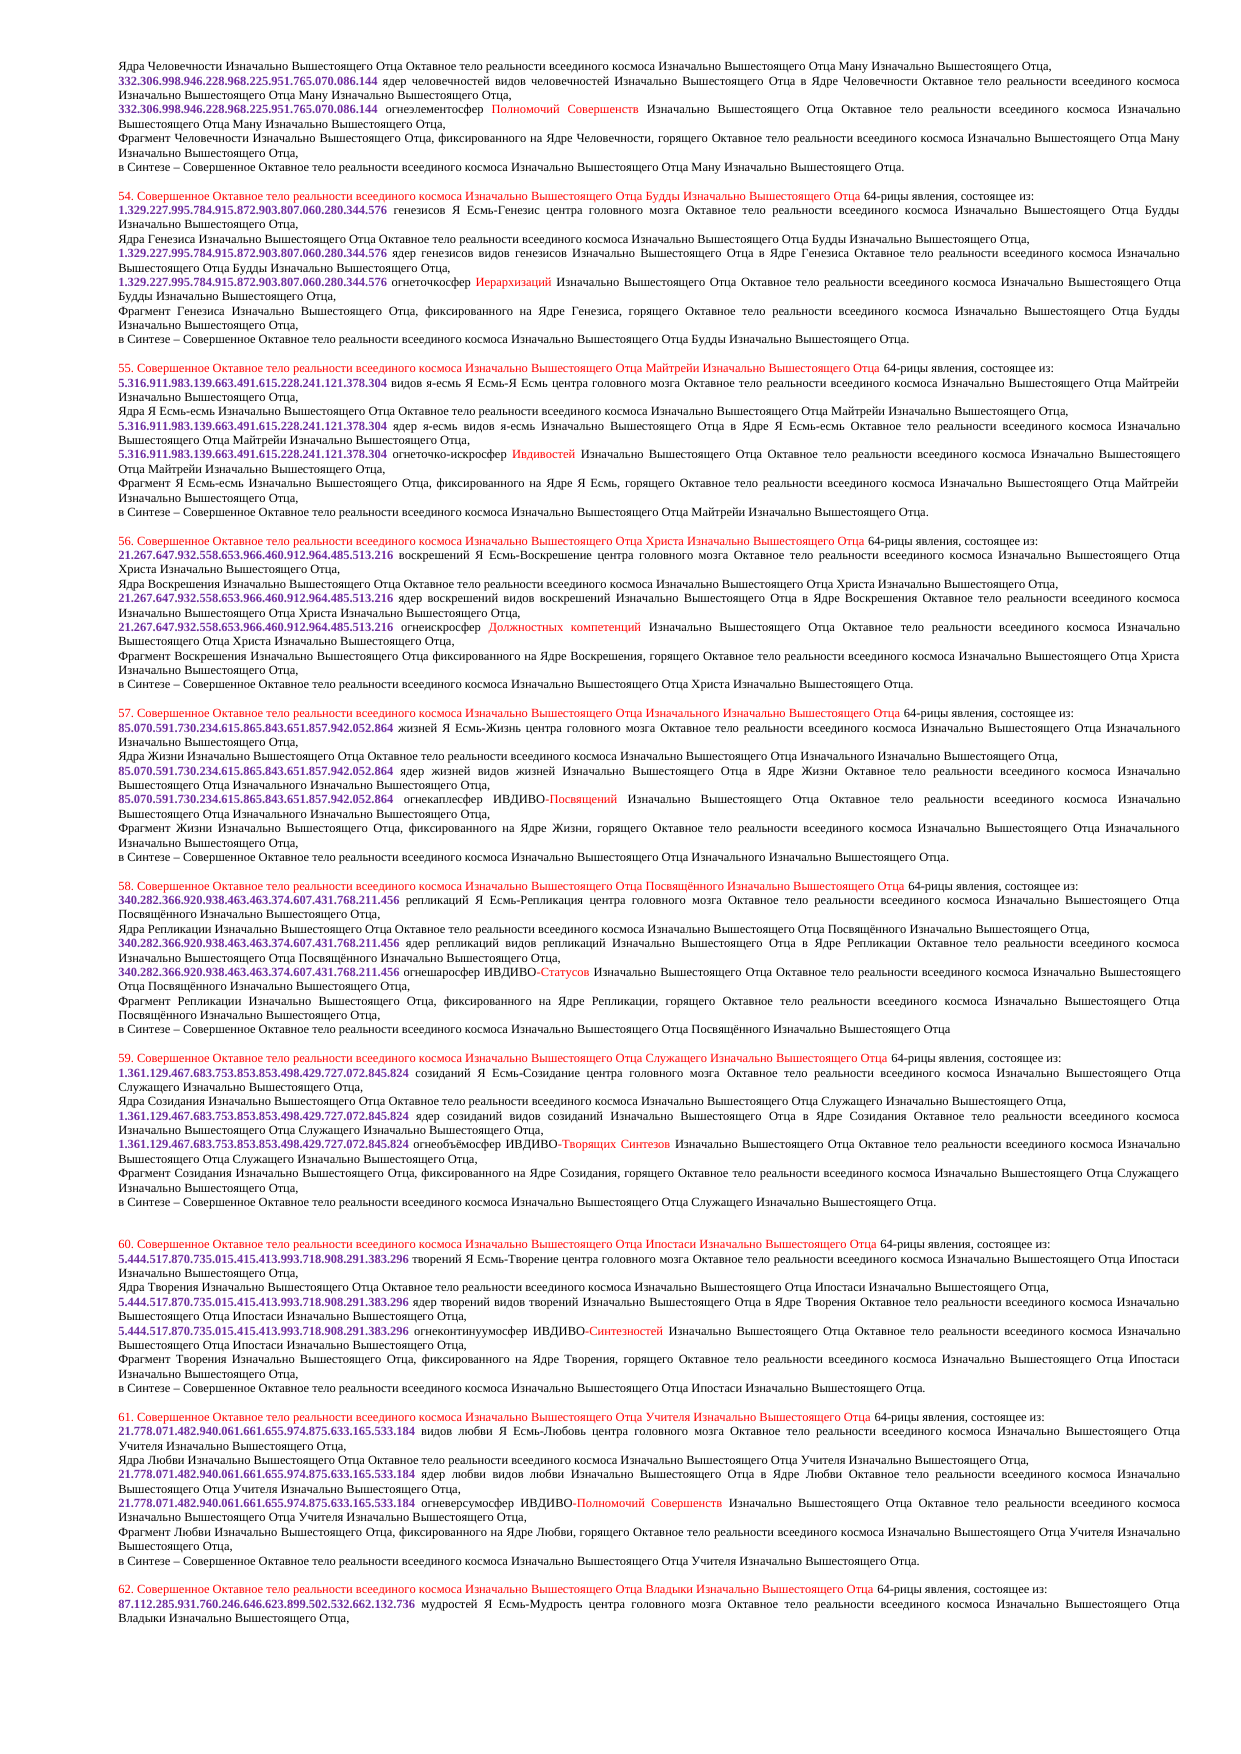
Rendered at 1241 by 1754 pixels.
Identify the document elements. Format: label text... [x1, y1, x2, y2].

text 340.282.366.920.938.463.463.374.607.431.768.211.456 огнешаросфер ИВДИВО-Статусов Изначально Вышестоящего Отца Октавное тело реальности всеединого космоса Изначально Вышестоящего Отца Посвящённого Изначально Вышестоящего Отца, [118, 965, 1181, 993]
text Фрагмент Воскрешения Изначально Вышестоящего Отца фиксированного на Ядре Воскрешения, горящего Октавное тело реальности всеединого космоса Изначально Вышестоящего Отца Христа Изначально Вышестоящего Отца, [118, 648, 1181, 677]
text 1.361.129.467.683.753.853.853.498.429.727.072.845.824 ядер созиданий видов созиданий Изначально Вышестоящего Отца в Ядре Созидания Октавное тело реальности всеединого космоса Изначально Вышестоящего Отца Служащего Изначально Вышестоящего Отца, [118, 1108, 1181, 1137]
text 61. Совершенное Октавное тело реальности всеединого космоса Изначально Вышестоящего Отца Учителя Изначально Вышестоящего Отца 64-рицы явления, состоящее из: [118, 1409, 1181, 1424]
text Фрагмент Я Есмь-есмь Изначально Вышестоящего Отца, фиксированного на Ядре Я Есмь, горящего Октавное тело реальности всеединого космоса Изначально Вышестоящего Отца Майтрейи Изначально Вышестоящего Отца, [118, 476, 1181, 505]
text Ядра Жизни Изначально Вышестоящего Отца Октавное тело реальности всеединого космоса Изначально Вышестоящего Отца Изначального Изначально Вышестоящего Отца, [118, 749, 1181, 763]
text 85.070.591.730.234.615.865.843.651.857.942.052.864 жизней Я Есмь-Жизнь центра головного мозга Октавное тело реальности всеединого космоса Изначально Вышестоящего Отца Изначального Изначально Вышестоящего Отца, [118, 720, 1181, 749]
text 57. Совершенное Октавное тело реальности всеединого космоса Изначально Вышестоящего Отца Изначального Изначально Вышестоящего Отца 64-рицы явления, состоящее из: [118, 706, 1181, 720]
text Фрагмент Репликации Изначально Вышестоящего Отца, фиксированного на Ядре Репликации, горящего Октавное тело реальности всеединого космоса Изначально Вышестоящего Отца Посвящённого Изначально Вышестоящего Отца, [118, 993, 1181, 1022]
text Фрагмент Любви Изначально Вышестоящего Отца, фиксированного на Ядре Любви, горящего Октавное тело реальности всеединого космоса Изначально Вышестоящего Отца Учителя Изначально Вышестоящего Отца, [118, 1524, 1181, 1553]
text 340.282.366.920.938.463.463.374.607.431.768.211.456 ядер репликаций видов репликаций Изначально Вышестоящего Отца в Ядре Репликации Октавное тело реальности всеединого космоса Изначально Вышестоящего Отца Посвящённого Изначально Вышестоящего Отца, [118, 936, 1181, 965]
text 60. Совершенное Октавное тело реальности всеединого космоса Изначально Вышестоящего Отца Ипостаси Изначально Вышестоящего Отца 64-рицы явления, состоящее из: [118, 1237, 1181, 1251]
text 1.361.129.467.683.753.853.853.498.429.727.072.845.824 созиданий Я Есмь-Созидание центра головного мозга Октавное тело реальности всеединого космоса Изначально Вышестоящего Отца Служащего Изначально Вышестоящего Отца, [118, 1065, 1181, 1094]
text 55. Совершенное Октавное тело реальности всеединого космоса Изначально Вышестоящего Отца Майтрейи Изначально Вышестоящего Отца 64-рицы явления, состоящее из: [118, 361, 1181, 375]
text 21.267.647.932.558.653.966.460.912.964.485.513.216 ядер воскрешений видов воскрешений Изначально Вышестоящего Отца в Ядре Воскрешения Октавное тело реальности всеединого космоса Изначально Вышестоящего Отца Христа Изначально Вышестоящего Отца, [118, 591, 1181, 620]
text 1.329.227.995.784.915.872.903.807.060.280.344.576 огнеточкосфер Иерархизаций Изначально Вышестоящего Отца Октавное тело реальности всеединого космоса Изначально Вышестоящего Отца Будды Изначально Вышестоящего Отца, [118, 275, 1181, 303]
text 1.361.129.467.683.753.853.853.498.429.727.072.845.824 огнеобъёмосфер ИВДИВО-Творящих Синтезов Изначально Вышестоящего Отца Октавное тело реальности всеединого космоса Изначально Вышестоящего Отца Служащего Изначально Вышестоящего Отца, [118, 1137, 1181, 1166]
text Ядра Я Есмь-есмь Изначально Вышестоящего Отца Октавное тело реальности всеединого космоса Изначально Вышестоящего Отца Майтрейи Изначально Вышестоящего Отца, [118, 404, 1181, 418]
text 56. Совершенное Октавное тело реальности всеединого космоса Изначально Вышестоящего Отца Христа Изначально Вышестоящего Отца 64-рицы явления, состоящее из: [118, 533, 1181, 548]
text Ядра Созидания Изначально Вышестоящего Отца Октавное тело реальности всеединого космоса Изначально Вышестоящего Отца Служащего Изначально Вышестоящего Отца, [118, 1094, 1181, 1108]
text Ядра Любви Изначально Вышестоящего Отца Октавное тело реальности всеединого космоса Изначально Вышестоящего Отца Учителя Изначально Вышестоящего Отца, [118, 1453, 1181, 1467]
text в Синтезе – Совершенное Октавное тело реальности всеединого космоса Изначально Вышестоящего Отца Будды Изначально Вышестоящего Отца. [118, 332, 1181, 347]
text 5.444.517.870.735.015.415.413.993.718.908.291.383.296 огнеконтинуумосфер ИВДИВО-Синтезностей Изначально Вышестоящего Отца Октавное тело реальности всеединого космоса Изначально Вышестоящего Отца Ипостаси Изначально Вышестоящего Отца, [118, 1323, 1181, 1352]
text 21.778.071.482.940.061.661.655.974.875.633.165.533.184 видов любви Я Есмь-Любовь центра головного мозга Октавное тело реальности всеединого космоса Изначально Вышестоящего Отца Учителя Изначально Вышестоящего Отца, [118, 1424, 1181, 1453]
text в Синтезе – Совершенное Октавное тело реальности всеединого космоса Изначально Вышестоящего Отца Служащего Изначально Вышестоящего Отца. [118, 1195, 1181, 1209]
text 332.306.998.946.228.968.225.951.765.070.086.144 ядер человечностей видов человечностей Изначально Вышестоящего Отца в Ядре Человечности Октавное тело реальности всеединого космоса Изначально Вышестоящего Отца Ману Изначально Вышестоящего Отца, [118, 73, 1181, 102]
text 21.778.071.482.940.061.661.655.974.875.633.165.533.184 ядер любви видов любви Изначально Вышестоящего Отца в Ядре Любви Октавное тело реальности всеединого космоса Изначально Вышестоящего Отца Учителя Изначально Вышестоящего Отца, [118, 1467, 1181, 1496]
text 58. Совершенное Октавное тело реальности всеединого космоса Изначально Вышестоящего Отца Посвящённого Изначально Вышестоящего Отца 64-рицы явления, состоящее из: [118, 878, 1181, 893]
text 1.329.227.995.784.915.872.903.807.060.280.344.576 ядер генезисов видов генезисов Изначально Вышестоящего Отца в Ядре Генезиса Октавное тело реальности всеединого космоса Изначально Вышестоящего Отца Будды Изначально Вышестоящего Отца, [118, 246, 1181, 275]
text в Синтезе – Совершенное Октавное тело реальности всеединого космоса Изначально Вышестоящего Отца Изначального Изначально Вышестоящего Отца. [118, 850, 1181, 864]
text 21.267.647.932.558.653.966.460.912.964.485.513.216 воскрешений Я Есмь-Воскрешение центра головного мозга Октавное тело реальности всеединого космоса Изначально Вышестоящего Отца Христа Изначально Вышестоящего Отца, [118, 548, 1181, 577]
text в Синтезе – Совершенное Октавное тело реальности всеединого космоса Изначально Вышестоящего Отца Посвящённого Изначально Вышестоящего Отца [118, 1022, 1181, 1037]
text 54. Совершенное Октавное тело реальности всеединого космоса Изначально Вышестоящего Отца Будды Изначально Вышестоящего Отца 64-рицы явления, состоящее из: [118, 188, 1181, 203]
text 21.778.071.482.940.061.661.655.974.875.633.165.533.184 огневерсумосфер ИВДИВО-Полномочий Совершенств Изначально Вышестоящего Отца Октавное тело реальности всеединого космоса Изначально Вышестоящего Отца Учителя Изначально Вышестоящего Отца, [118, 1496, 1181, 1524]
text 5.316.911.983.139.663.491.615.228.241.121.378.304 огнеточко-искросфер Ивдивостей Изначально Вышестоящего Отца Октавное тело реальности всеединого космоса Изначально Вышестоящего Отца Майтрейи Изначально Вышестоящего Отца, [118, 447, 1181, 476]
text Ядра Генезиса Изначально Вышестоящего Отца Октавное тело реальности всеединого космоса Изначально Вышестоящего Отца Будды Изначально Вышестоящего Отца, [118, 232, 1181, 246]
text в Синтезе – Совершенное Октавное тело реальности всеединого космоса Изначально Вышестоящего Отца Ипостаси Изначально Вышестоящего Отца. [118, 1381, 1181, 1395]
text Фрагмент Человечности Изначально Вышестоящего Отца, фиксированного на Ядре Человечности, горящего Октавное тело реальности всеединого космоса Изначально Вышестоящего Отца Ману Изначально Вышестоящего Отца, [118, 131, 1181, 160]
text в Синтезе – Совершенное Октавное тело реальности всеединого космоса Изначально Вышестоящего Отца Майтрейи Изначально Вышестоящего Отца. [118, 505, 1181, 519]
text Фрагмент Жизни Изначально Вышестоящего Отца, фиксированного на Ядре Жизни, горящего Октавное тело реальности всеединого космоса Изначально Вышестоящего Отца Изначального Изначально Вышестоящего Отца, [118, 821, 1181, 850]
text Ядра Репликации Изначально Вышестоящего Отца Октавное тело реальности всеединого космоса Изначально Вышестоящего Отца Посвящённого Изначально Вышестоящего Отца, [118, 922, 1181, 936]
text Фрагмент Созидания Изначально Вышестоящего Отца, фиксированного на Ядре Созидания, горящего Октавное тело реальности всеединого космоса Изначально Вышестоящего Отца Служащего Изначально Вышестоящего Отца, [118, 1166, 1181, 1195]
text Ядра Творения Изначально Вышестоящего Отца Октавное тело реальности всеединого космоса Изначально Вышестоящего Отца Ипостаси Изначально Вышестоящего Отца, [118, 1280, 1181, 1294]
text 5.444.517.870.735.015.415.413.993.718.908.291.383.296 творений Я Есмь-Творение центра головного мозга Октавное тело реальности всеединого космоса Изначально Вышестоящего Отца Ипостаси Изначально Вышестоящего Отца, [118, 1251, 1181, 1280]
text 62. Совершенное Октавное тело реальности всеединого космоса Изначально Вышестоящего Отца Владыки Изначально Вышестоящего Отца 64-рицы явления, состоящее из: [118, 1582, 1181, 1596]
text 5.316.911.983.139.663.491.615.228.241.121.378.304 видов я-есмь Я Есмь-Я Есмь центра головного мозга Октавное тело реальности всеединого космоса Изначально Вышестоящего Отца Майтрейи Изначально Вышестоящего Отца, [118, 375, 1181, 404]
text Ядра Человечности Изначально Вышестоящего Отца Октавное тело реальности всеединого космоса Изначально Вышестоящего Отца Ману Изначально Вышестоящего Отца, [118, 59, 1181, 73]
text 21.267.647.932.558.653.966.460.912.964.485.513.216 огнеискросфер Должностных компетенций Изначально Вышестоящего Отца Октавное тело реальности всеединого космоса Изначально Вышестоящего Отца Христа Изначально Вышестоящего Отца, [118, 620, 1181, 648]
text 85.070.591.730.234.615.865.843.651.857.942.052.864 огнекаплесфер ИВДИВО-Посвящений Изначально Вышестоящего Отца Октавное тело реальности всеединого космоса Изначально Вышестоящего Отца Изначального Изначально Вышестоящего Отца, [118, 792, 1181, 821]
text 340.282.366.920.938.463.463.374.607.431.768.211.456 репликаций Я Есмь-Репликация центра головного мозга Октавное тело реальности всеединого космоса Изначально Вышестоящего Отца Посвящённого Изначально Вышестоящего Отца, [118, 893, 1181, 922]
text 5.316.911.983.139.663.491.615.228.241.121.378.304 ядер я-есмь видов я-есмь Изначально Вышестоящего Отца в Ядре Я Есмь-есмь Октавное тело реальности всеединого космоса Изначально Вышестоящего Отца Майтрейи Изначально Вышестоящего Отца, [118, 418, 1181, 447]
text в Синтезе – Совершенное Октавное тело реальности всеединого космоса Изначально Вышестоящего Отца Учителя Изначально Вышестоящего Отца. [118, 1553, 1181, 1568]
text 5.444.517.870.735.015.415.413.993.718.908.291.383.296 ядер творений видов творений Изначально Вышестоящего Отца в Ядре Творения Октавное тело реальности всеединого космоса Изначально Вышестоящего Отца Ипостаси Изначально Вышестоящего Отца, [118, 1294, 1181, 1323]
text Фрагмент Генезиса Изначально Вышестоящего Отца, фиксированного на Ядре Генезиса, горящего Октавное тело реальности всеединого космоса Изначально Вышестоящего Отца Будды Изначально Вышестоящего Отца, [118, 303, 1181, 332]
text 332.306.998.946.228.968.225.951.765.070.086.144 огнеэлементосфер Полномочий Совершенств Изначально Вышестоящего Отца Октавное тело реальности всеединого космоса Изначально Вышестоящего Отца Ману Изначально Вышестоящего Отца, [118, 102, 1181, 131]
text Фрагмент Творения Изначально Вышестоящего Отца, фиксированного на Ядре Творения, горящего Октавное тело реальности всеединого космоса Изначально Вышестоящего Отца Ипостаси Изначально Вышестоящего Отца, [118, 1352, 1181, 1381]
text в Синтезе – Совершенное Октавное тело реальности всеединого космоса Изначально Вышестоящего Отца Христа Изначально Вышестоящего Отца. [118, 677, 1181, 692]
text 1.329.227.995.784.915.872.903.807.060.280.344.576 генезисов Я Есмь-Генезис центра головного мозга Октавное тело реальности всеединого космоса Изначально Вышестоящего Отца Будды Изначально Вышестоящего Отца, [118, 203, 1181, 232]
text Ядра Воскрешения Изначально Вышестоящего Отца Октавное тело реальности всеединого космоса Изначально Вышестоящего Отца Христа Изначально Вышестоящего Отца, [118, 577, 1181, 591]
text 59. Совершенное Октавное тело реальности всеединого космоса Изначально Вышестоящего Отца Служащего Изначально Вышестоящего Отца 64-рицы явления, состоящее из: [118, 1051, 1181, 1065]
text 85.070.591.730.234.615.865.843.651.857.942.052.864 ядер жизней видов жизней Изначально Вышестоящего Отца в Ядре Жизни Октавное тело реальности всеединого космоса Изначально Вышестоящего Отца Изначального Изначально Вышестоящего Отца, [118, 763, 1181, 792]
text 87.112.285.931.760.246.646.623.899.502.532.662.132.736 мудростей Я Есмь-Мудрость центра головного мозга Октавное тело реальности всеединого космоса Изначально Вышестоящего Отца Владыки Изначально Вышестоящего Отца, [118, 1596, 1181, 1625]
text в Синтезе – Совершенное Октавное тело реальности всеединого космоса Изначально Вышестоящего Отца Ману Изначально Вышестоящего Отца. [118, 160, 1181, 174]
